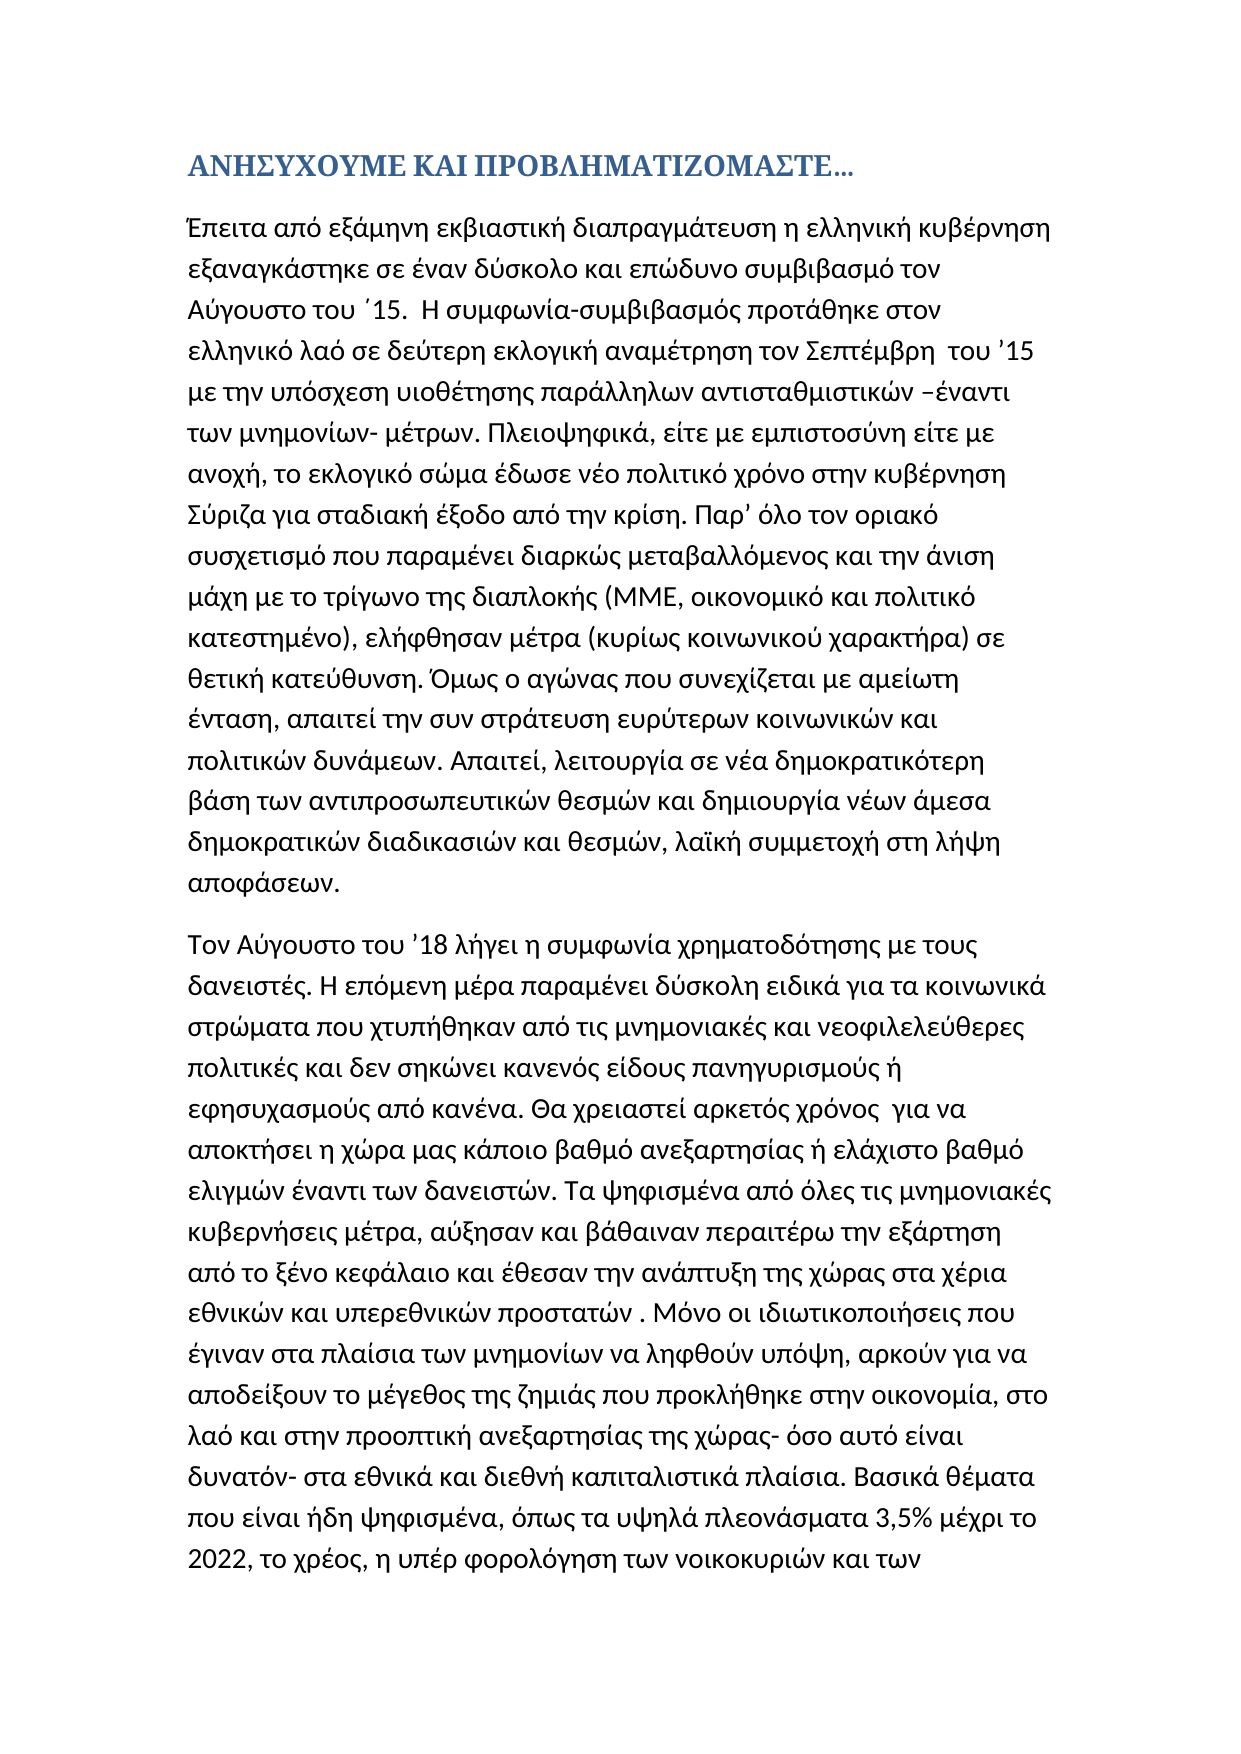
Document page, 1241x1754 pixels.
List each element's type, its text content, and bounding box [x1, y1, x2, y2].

text Έπειτα από εξάμηνη εκβιαστική διαπραγμάτευση η ελληνική κυβέρνηση εξαναγκάστηκε σε έναν δύσκολο και επώδυνο συμβιβασμό τον Αύγουστο του ΄15. Η συμφωνία-συμβιβασμός προτάθηκε στον ελληνικό λαό σε δεύτερη εκλογική αναμέτρηση τον Σεπτέμβρη του ’15 με την υπόσχεση υιοθέτησης παράλληλων αντισταθμιστικών –έναντι των μνημονίων- μέτρων. Πλειοψηφικά, είτε με εμπιστοσύνη είτε με ανοχή, το εκλογικό σώμα έδωσε νέο πολιτικό χρόνο στην κυβέρνηση Σύριζα για σταδιακή έξοδο από την κρίση. Παρ’ όλο τον οριακό συσχετισμό που παραμένει διαρκώς μεταβαλλόμενος και την άνιση μάχη με το τρίγωνο της διαπλοκής (ΜΜΕ, οικονομικό και πολιτικό κατεστημένο), ελήφθησαν μέτρα (κυρίως κοινωνικού χαρακτήρα) σε θετική κατεύθυνση. Όμως ο αγώνας που συνεχίζεται με αμείωτη ένταση, απαιτεί την συν στράτευση ευρύτερων κοινωνικών και πολιτικών δυνάμεων. Απαιτεί, λειτουργία σε νέα δημοκρατικότερη βάση των αντιπροσωπευτικών θεσμών και δημιουργία νέων άμεσα δημοκρατικών διαδικασιών και θεσμών, λαϊκή συμμετοχή στη λήψη αποφάσεων. [187, 209, 1053, 900]
text ΑΝΗΣΥΧΟΥΜΕ ΚΑΙ ΠΡΟΒΛΗΜΑΤΙΖΟΜΑΣΤΕ… [187, 150, 1053, 183]
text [187, 926, 1053, 1576]
